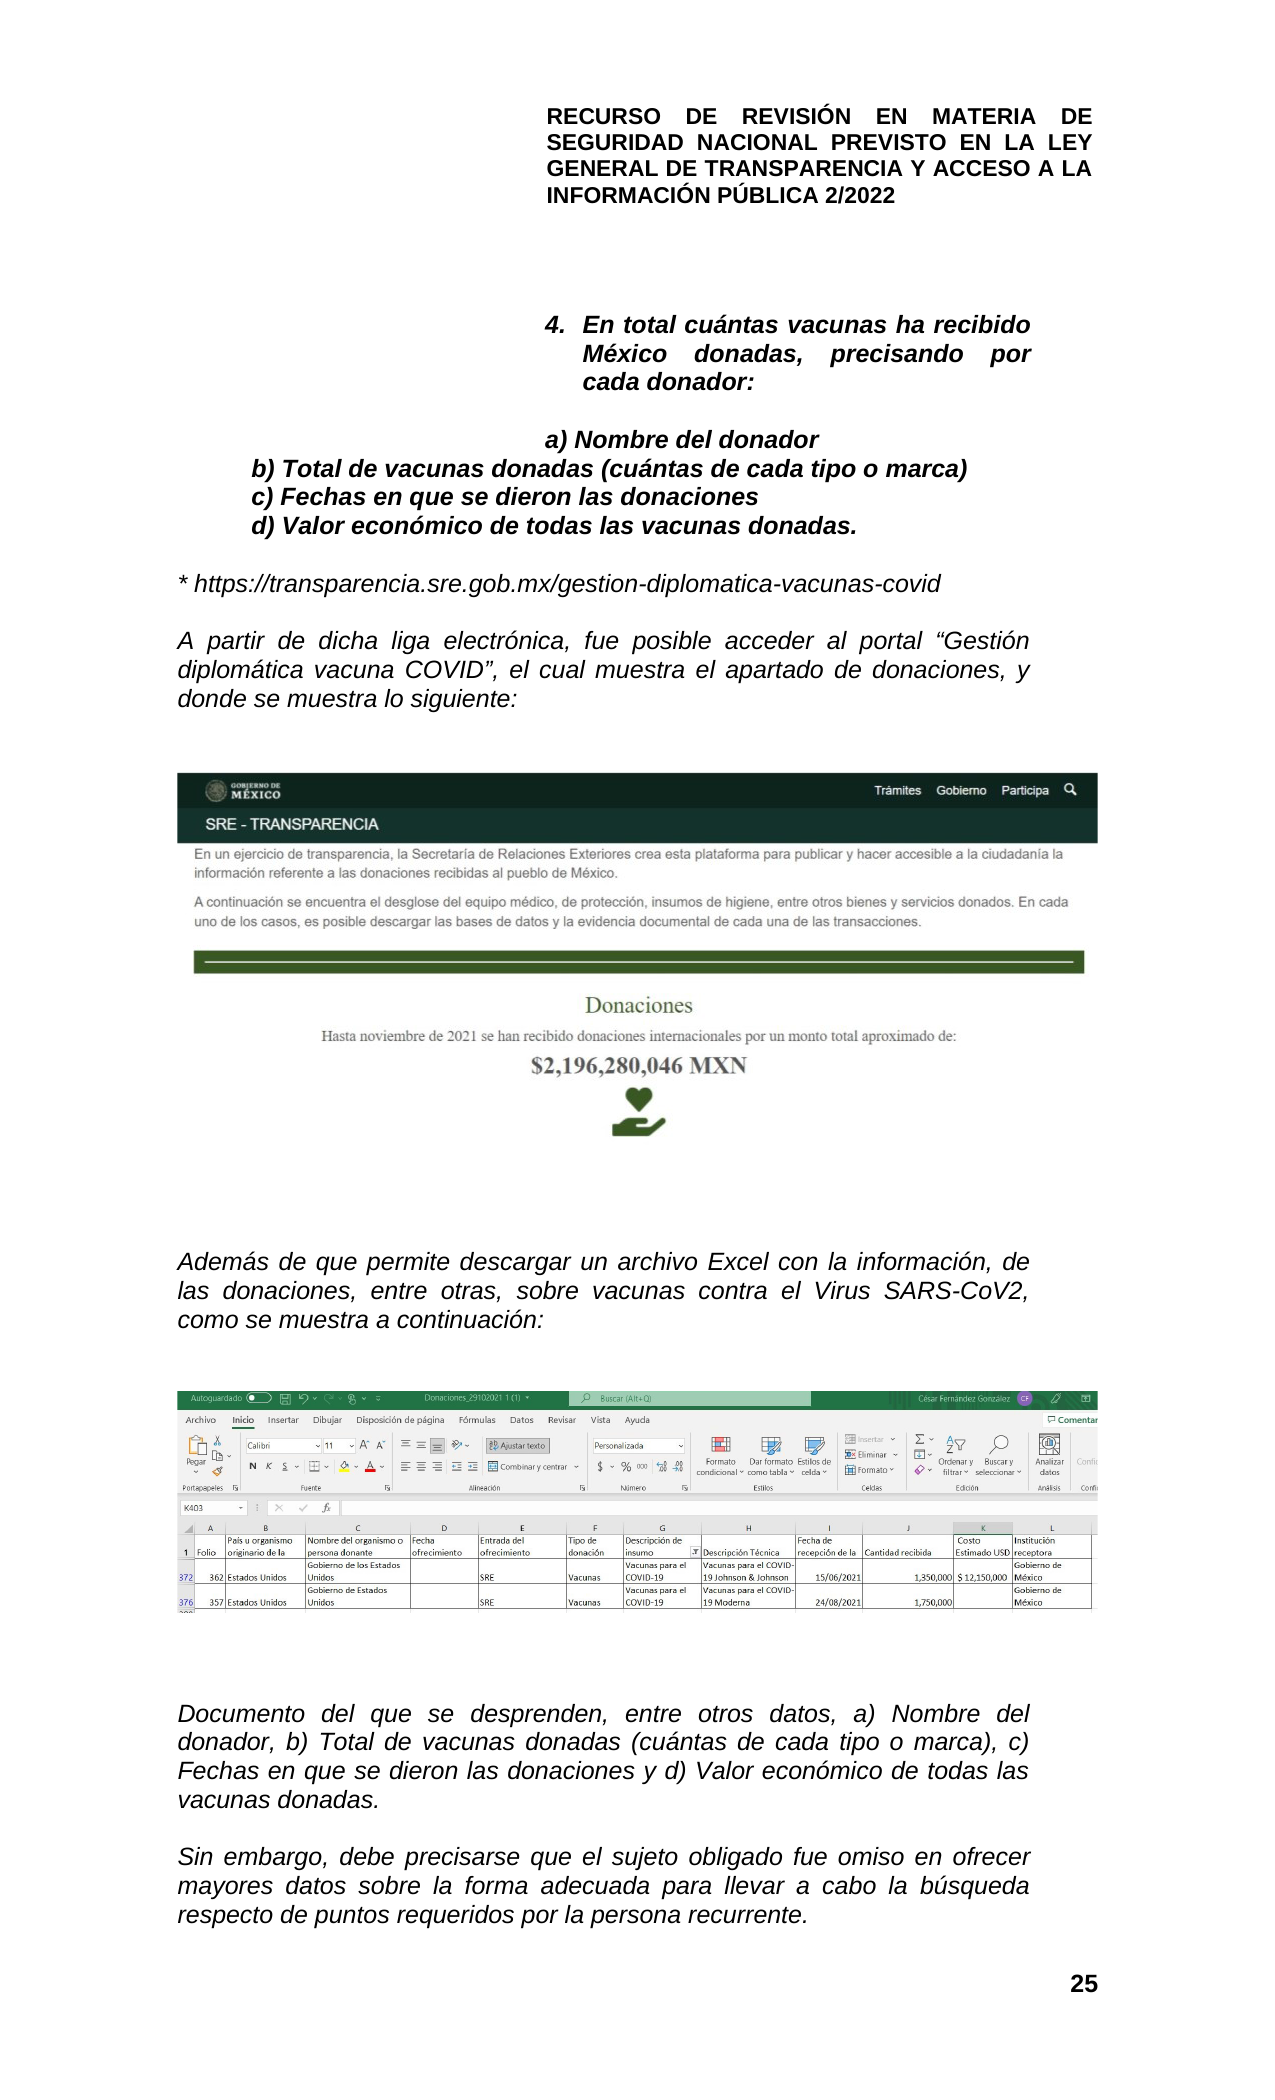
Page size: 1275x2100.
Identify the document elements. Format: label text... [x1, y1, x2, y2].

text Además de que permite descargar un archivo Excel con la información, de las donaciones, entre otras, sobre vacunas contra el Virus SARS-CoV2, como se muestra a continuación: [177, 1247, 1034, 1333]
text Documento del que se desprenden, entre otros datos, a) Nombre del donador, b) Total de vacunas donadas (cuántas de cada tipo o marca), c) Fechas en que se dieron las donaciones y d) Valor económico de todas las vacunas donadas. [177, 1698, 1034, 1813]
text a) Nombre del donador [251, 425, 1034, 454]
text * https://transparencia.sre.gob.mx/gestion-diplomatica-vacunas-covid [177, 569, 1034, 597]
text b) Total de vacunas donadas (cuántas de cada tipo o marca) [251, 454, 1034, 482]
text Sin embargo, debe precisarse que el sujeto obligado fue omiso en ofrecer mayores datos sobre la forma adecuada para llevar a cabo la búsqueda respecto de puntos requeridos por la persona recurrente. [177, 1842, 1034, 1928]
list En total cuántas vacunas ha recibido México donadas, precisando por cada donador: [251, 310, 1034, 396]
text c) Fechas en que se dieron las donaciones [251, 482, 1034, 511]
text A partir de dicha liga electrónica, fue posible acceder al portal “Gestión diplomática vacuna COVID”, el cual muestra el apartado de donaciones, y donde se muestra lo siguiente: [177, 626, 1034, 712]
text d) Valor económico de todas las vacunas donadas. [251, 511, 1034, 540]
